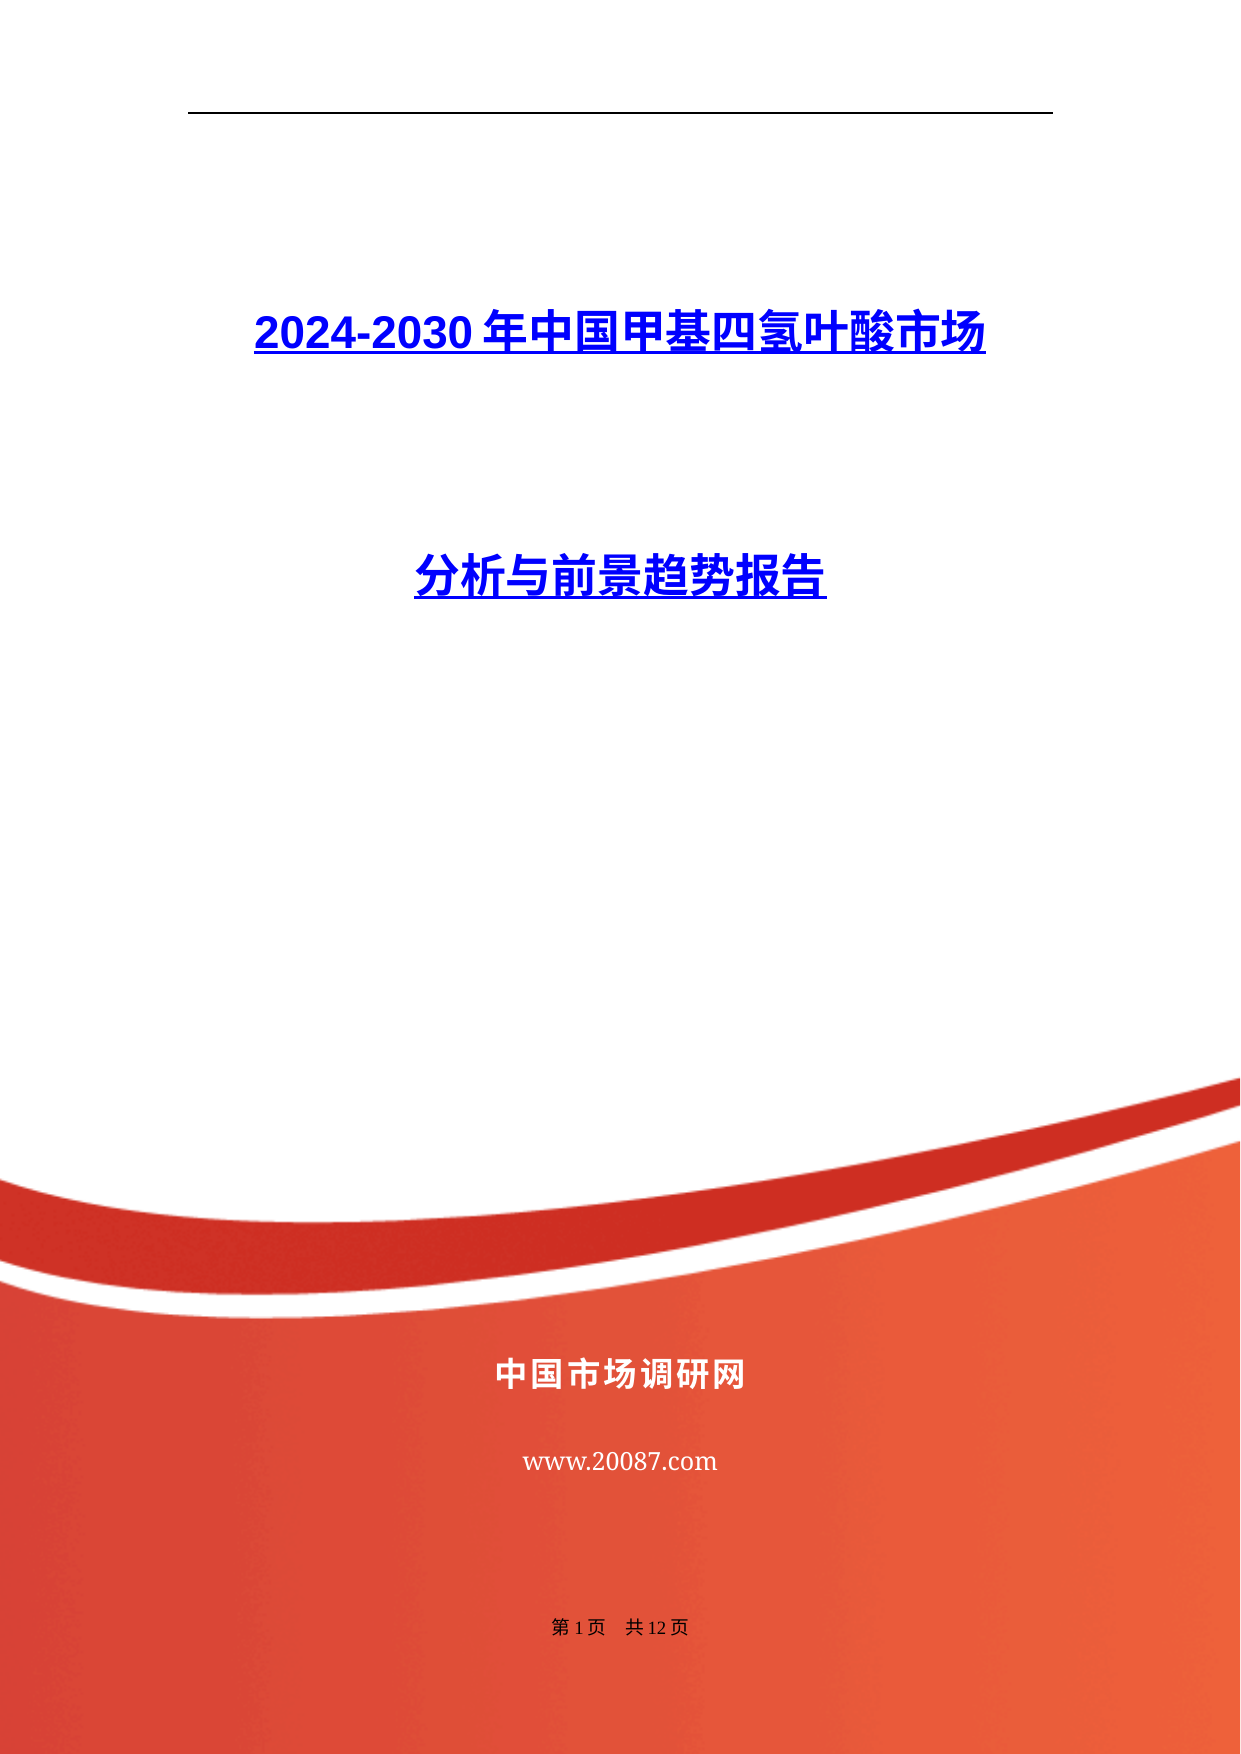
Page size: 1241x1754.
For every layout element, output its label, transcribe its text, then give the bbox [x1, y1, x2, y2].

table_header 2024-2030年中国甲基四氢叶酸市场分析与前景趋势报告 [188, 207, 1053, 773]
text www.20087.com [187, 1428, 1053, 1493]
picture [0, 1006, 1241, 1754]
subtitle 中国市场调研网 [187, 1339, 1053, 1404]
